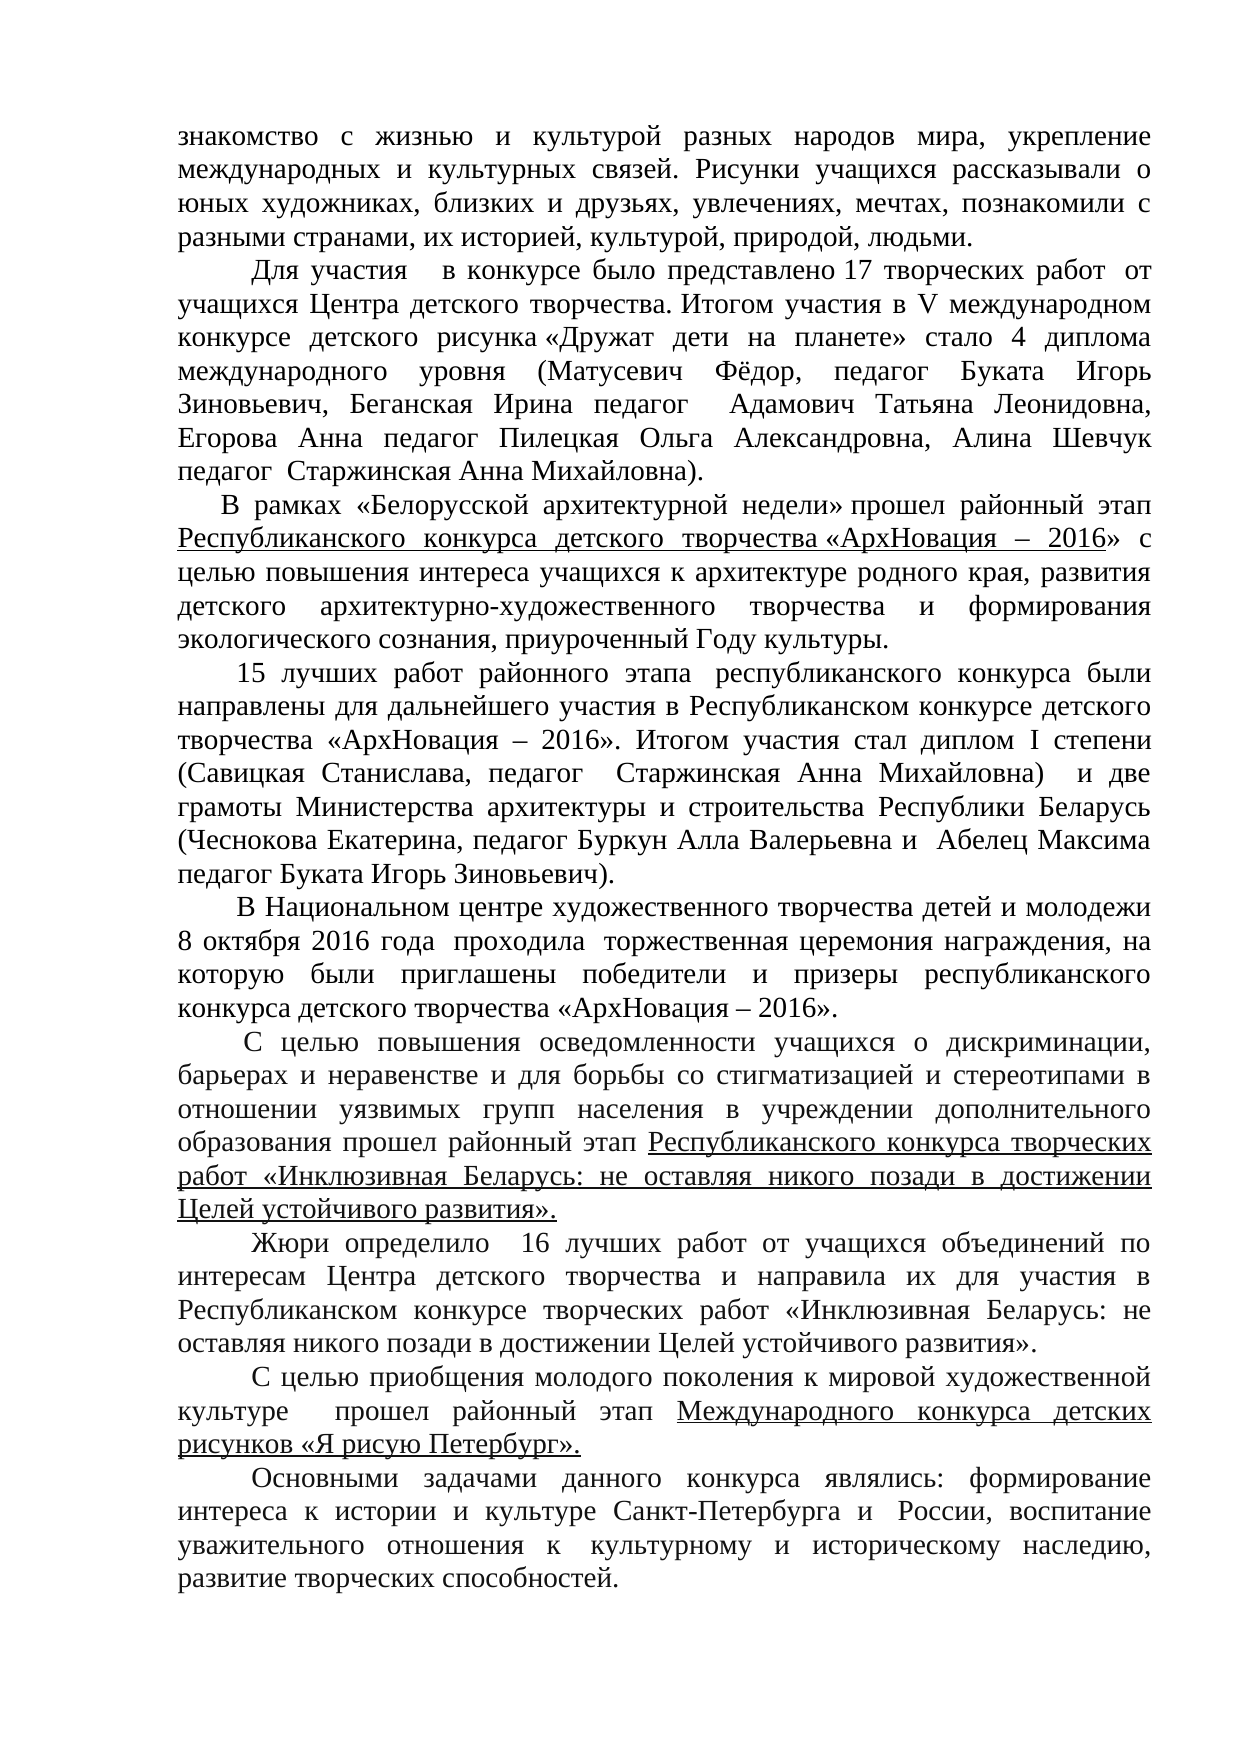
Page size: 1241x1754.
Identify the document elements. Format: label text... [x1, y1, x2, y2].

text С целью повышения осведомленности учащихся о дискриминации, барьерах и неравенстве и для борьбы со стигматизацией и стереотипами в отношении уязвимых групп населения в учреждении дополнительного образования прошел районный этап Республиканского конкурса творческих работ «Инклюзивная Беларусь: не оставляя никого позади в достижении Целей устойчивого развития». [177, 1024, 1152, 1187]
text В рамках «Белорусской архитектурной недели» прошел районный этап Республиканского конкурса детского творчества «АрхНовация – 2016» с целью повышения интереса учащихся к архитектуре родного края, развития детского архитектурно-художественного творчества и формирования экологического сознания, приуроченный Году культуры. [177, 487, 1152, 655]
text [177, 118, 1152, 252]
text В Национальном центре художественного творчества детей и молодежи 8 октября 2016 года проходила торжественная церемония награждения, на которую были приглашены победители и призеры республиканского конкурса детского творчества «АрхНовация – 2016». [177, 889, 1152, 1024]
text Для участия в конкурсе было представлено 17 творческих работ от учащихся Центра детского творчества. Итогом участия в V международном конкурсе детского рисунка «Дружат дети на планете» стало 4 диплома международного уровня (Матусевич Фёдор, педагог Буката Игорь Зиновьевич, Беганская Ирина педагог Адамович Татьяна Леонидовна, Егорова Анна педагог Пилецкая Ольга Александровна, Алина Шевчук педагог Старжинская Анна Михайловна). [177, 252, 1152, 487]
text 15 лучших работ районного этапа республиканского конкурса были направлены для дальнейшего участия в Республиканском конкурсе детского творчества «АрхНовация – 2016». Итогом участия стал диплом I степени (Савицкая Станислава, педагог Старжинская Анна Михайловна) и две грамоты Министерства архитектуры и строительства Республики Беларусь (Чеснокова Екатерина, педагог Буркун Алла Валерьевна и Абелец Максима педагог Буката Игорь Зиновьевич). [177, 655, 1152, 889]
text С целью повышения осведомленности учащихся о дискриминации, барьерах и неравенстве и для борьбы со стигматизацией и стереотипами в отношении уязвимых групп населения в учреждении дополнительного образования прошел районный этап Республиканского конкурса творческих работ «Инклюзивная Беларусь: не оставляя никого позади в достижении Целей устойчивого развития». [177, 1189, 1152, 1225]
text С целью приобщения молодого поколения к мировой художественной культуре прошел районный этап Международного конкурса детских рисунков «Я рисую Петербург». [177, 1359, 1152, 1460]
text Жюри определило 16 лучших работ от учащихся объединений по интересам Центра детского творчества и направила их для участия в Республиканском конкурсе творческих работ «Инклюзивная Беларусь: не оставляя никого позади в достижении Целей устойчивого развития». [177, 1225, 1152, 1359]
text Основными задачами данного конкурса являлись: формирование интереса к истории и культуре Санкт-Петербурга и России, воспитание уважительного отношения к культурному и историческому наследию, развитие творческих способностей. [177, 1460, 1152, 1594]
